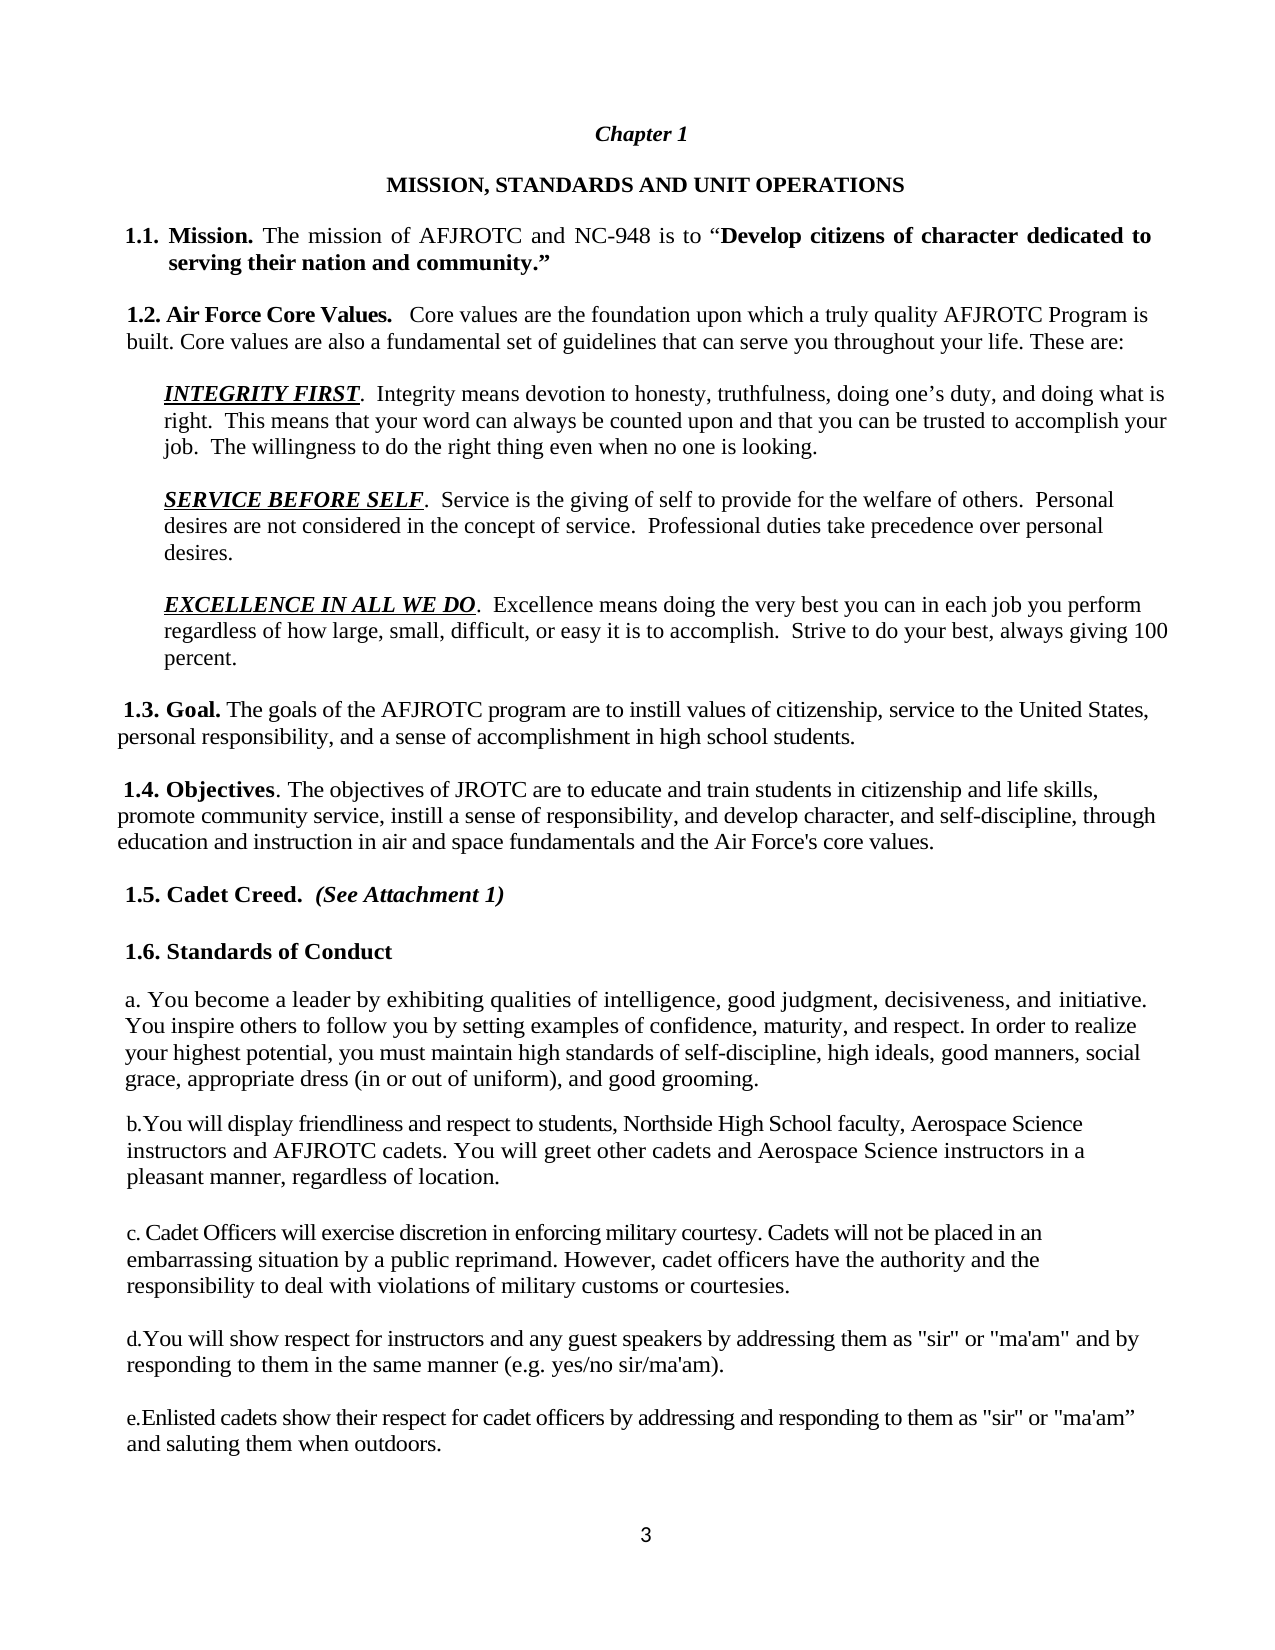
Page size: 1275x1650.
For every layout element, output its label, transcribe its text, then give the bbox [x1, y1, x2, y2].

text 1.5. Cadet Creed. (See Attachment 1) [124, 881, 1174, 907]
text Chapter 1 MISSION, STANDARDS AND UNIT OPERATIONS [117, 121, 1174, 197]
text 1.3. Goal. The goals of the AFJROTC program are to instill values of citizenship, service to the United States, personal responsibility, and a sense of accomplishment in high school students. [117, 697, 1162, 749]
list You will show respect for instructors and any guest speakers by addressing them as "sir" or "ma'am" and by responding to them in the same manner (e.g. yes/no sir/ma'am). [126, 1325, 1171, 1377]
text SERVICE BEFORE SELF. Service is the giving of self to provide for the welfare of others. Personal desires are not considered in the concept of service. Professional duties take precedence over personal desires. [117, 486, 1174, 565]
text 1.2. Air Force Core Values. Core values are the foundation upon which a truly quality AFJROTC Program is built. Core values are also a fundamental set of guidelines that can serve you throughout your life. These are: [126, 301, 1174, 354]
text INTEGRITY FIRST. Integrity means devotion to honesty, truthfulness, doing one’s duty, and doing what is right. This means that your word can always be counted upon and that you can be trusted to accomplish your job. The willingness to do the right thing even when no one is looking. [117, 380, 1174, 459]
text 1.4. Objectives. The objectives of JROTC are to educate and train students in citizenship and life skills, promote community service, instill a sense of responsibility, and develop character, and self-discipline, through education and instruction in air and space fundamentals and the Air Force's core values. [117, 776, 1174, 855]
list Cadet Officers will exercise discretion in enforcing military courtesy. Cadets will not be placed in an embarrassing situation by a public reprimand. However, cadet officers have the authority and the responsibility to deal with violations of military customs or courtesies. [126, 1219, 1137, 1298]
list Enlisted cadets show their respect for cadet officers by addressing and responding to them as "sir" or "ma'am” and saluting them when outdoors. [126, 1404, 1144, 1456]
list You will display friendliness and respect to students, Northside High School faculty, Aerospace Science instructors and AFJROTC cadets. You will greet other cadets and Aerospace Science instructors in a pleasant manner, regardless of location. [126, 1110, 1159, 1189]
text EXCELLENCE IN ALL WE DO. Excellence means doing the very best you can in each job you perform regardless of how large, small, difficult, or easy it is to accomplish. Strive to do your best, always giving 100 percent. [117, 591, 1174, 670]
text a. You become a leader by exhibiting qualities of intelligence, good judgment, decisiveness, and initiative. You inspire others to follow you by setting examples of confidence, maturity, and respect. In order to realize your highest potential, you must maintain high standards of self-discipline, high ideals, good manners, social grace, appropriate dress (in or out of uniform), and good grooming. [124, 986, 1171, 1092]
list Mission. The mission of AFJROTC and NC-948 is to “Develop citizens of character dedicated to serving their nation and community.” [124, 222, 1152, 275]
text 1.6. Standards of Conduct [124, 941, 1174, 964]
